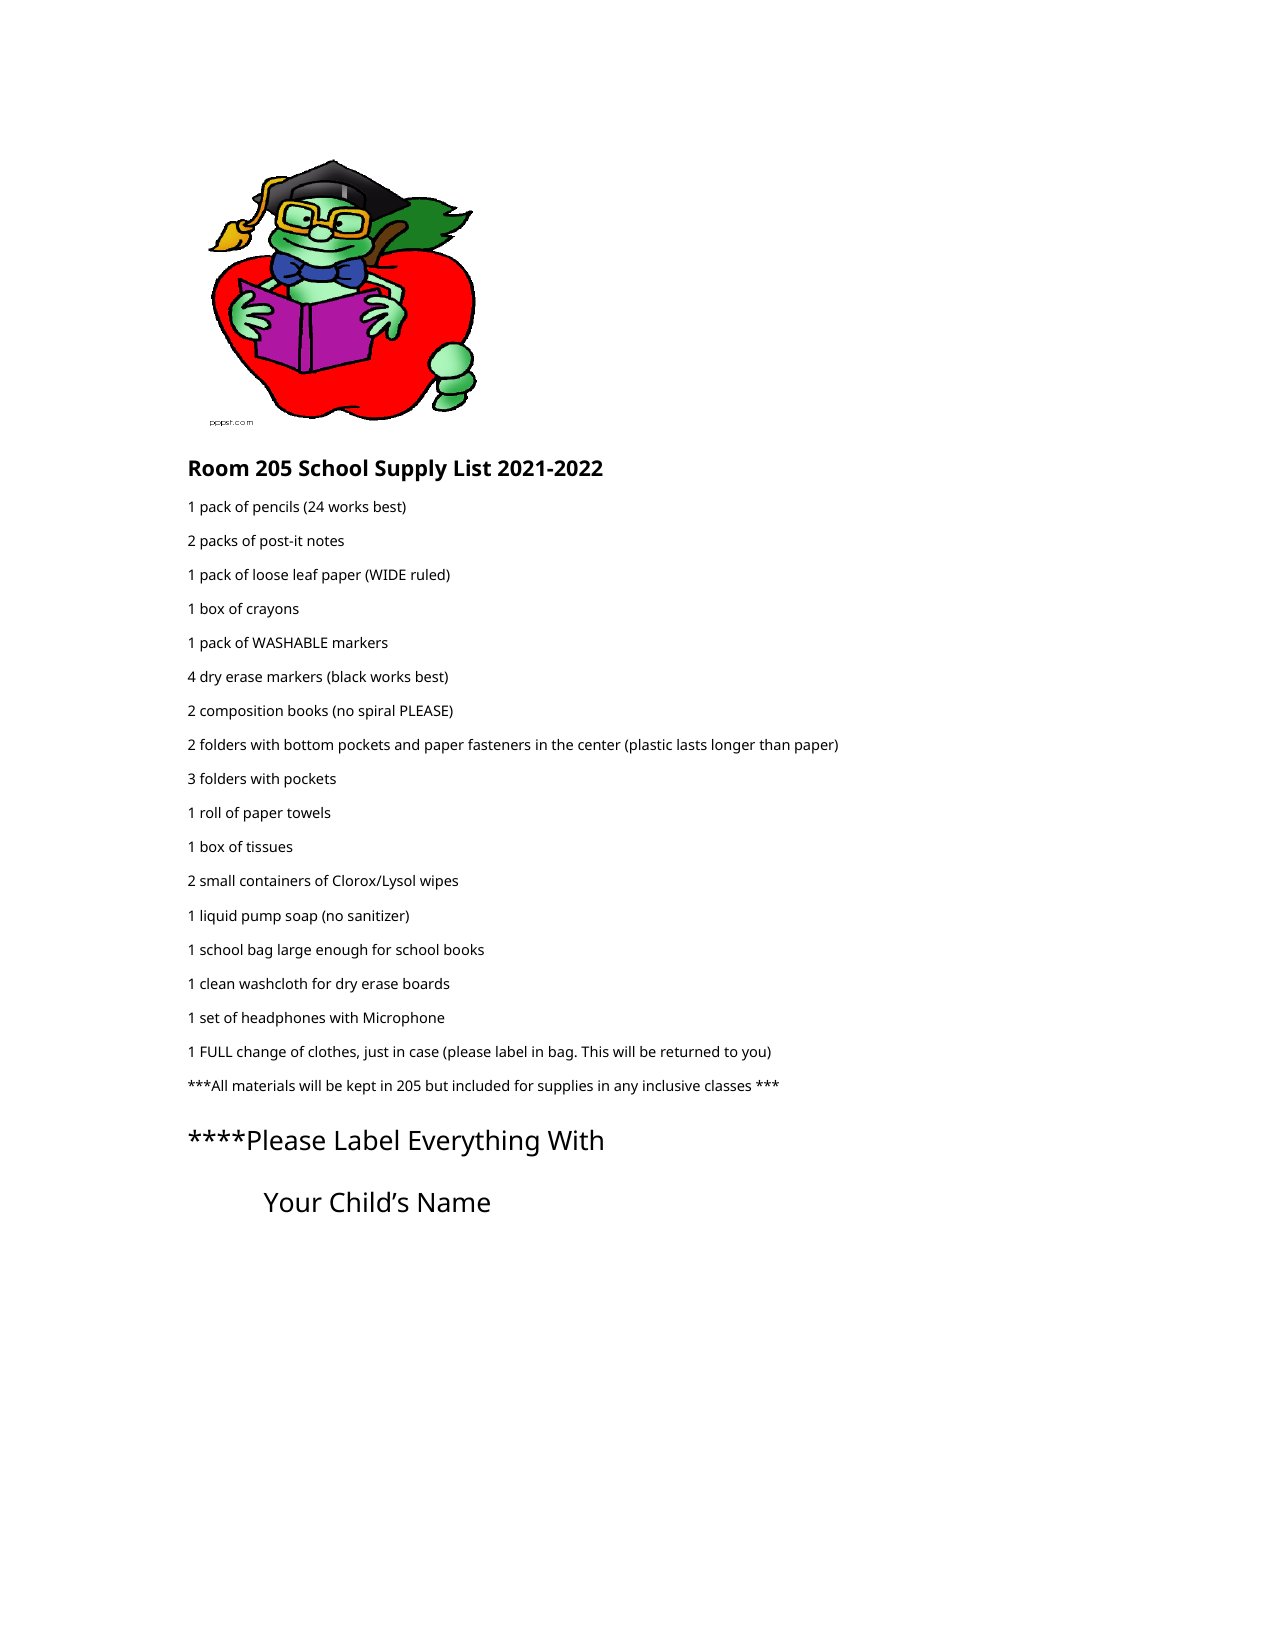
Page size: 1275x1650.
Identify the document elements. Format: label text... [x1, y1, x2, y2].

text ****Please Label Everything With [187, 1096, 1087, 1158]
text 1 pack of WASHABLE markers [187, 619, 1087, 653]
text 1 FULL change of clothes, just in case (please label in bag. This will be returned to you) [187, 1028, 1087, 1062]
text 1 clean washcloth for dry erase boards [187, 959, 1087, 993]
text 1 box of crayons [187, 585, 1087, 619]
text 2 packs of post-it notes [187, 517, 1162, 551]
text 2 small containers of Clorox/Lysol wipes [187, 857, 1087, 891]
text 1 set of headphones with Microphone [187, 993, 1087, 1027]
text Your Child’s Name [187, 1158, 1087, 1221]
text 3 folders with pockets [187, 755, 1087, 789]
text ***All materials will be kept in 205 but included for supplies in any inclusive classes *** [187, 1062, 1087, 1096]
text 2 folders with bottom pockets and paper fasteners in the center (plastic lasts longer than paper) [187, 721, 1087, 755]
text 2 composition books (no spiral PLEASE) [187, 687, 1087, 721]
text 4 dry erase markers (black works best) [187, 653, 1087, 687]
text 1 roll of paper towels [187, 789, 1087, 823]
text 1 pack of loose leaf paper (WIDE ruled) [187, 551, 1162, 585]
text 1 pack of pencils (24 works best) [187, 482, 1162, 517]
text 1 school bag large enough for school books [187, 925, 1087, 959]
picture [194, 150, 495, 432]
text 1 box of tissues [187, 823, 1087, 857]
text Room 205 School Supply List 2021-2022 [187, 431, 1087, 482]
text 1 liquid pump soap (no sanitizer) [187, 891, 1087, 925]
